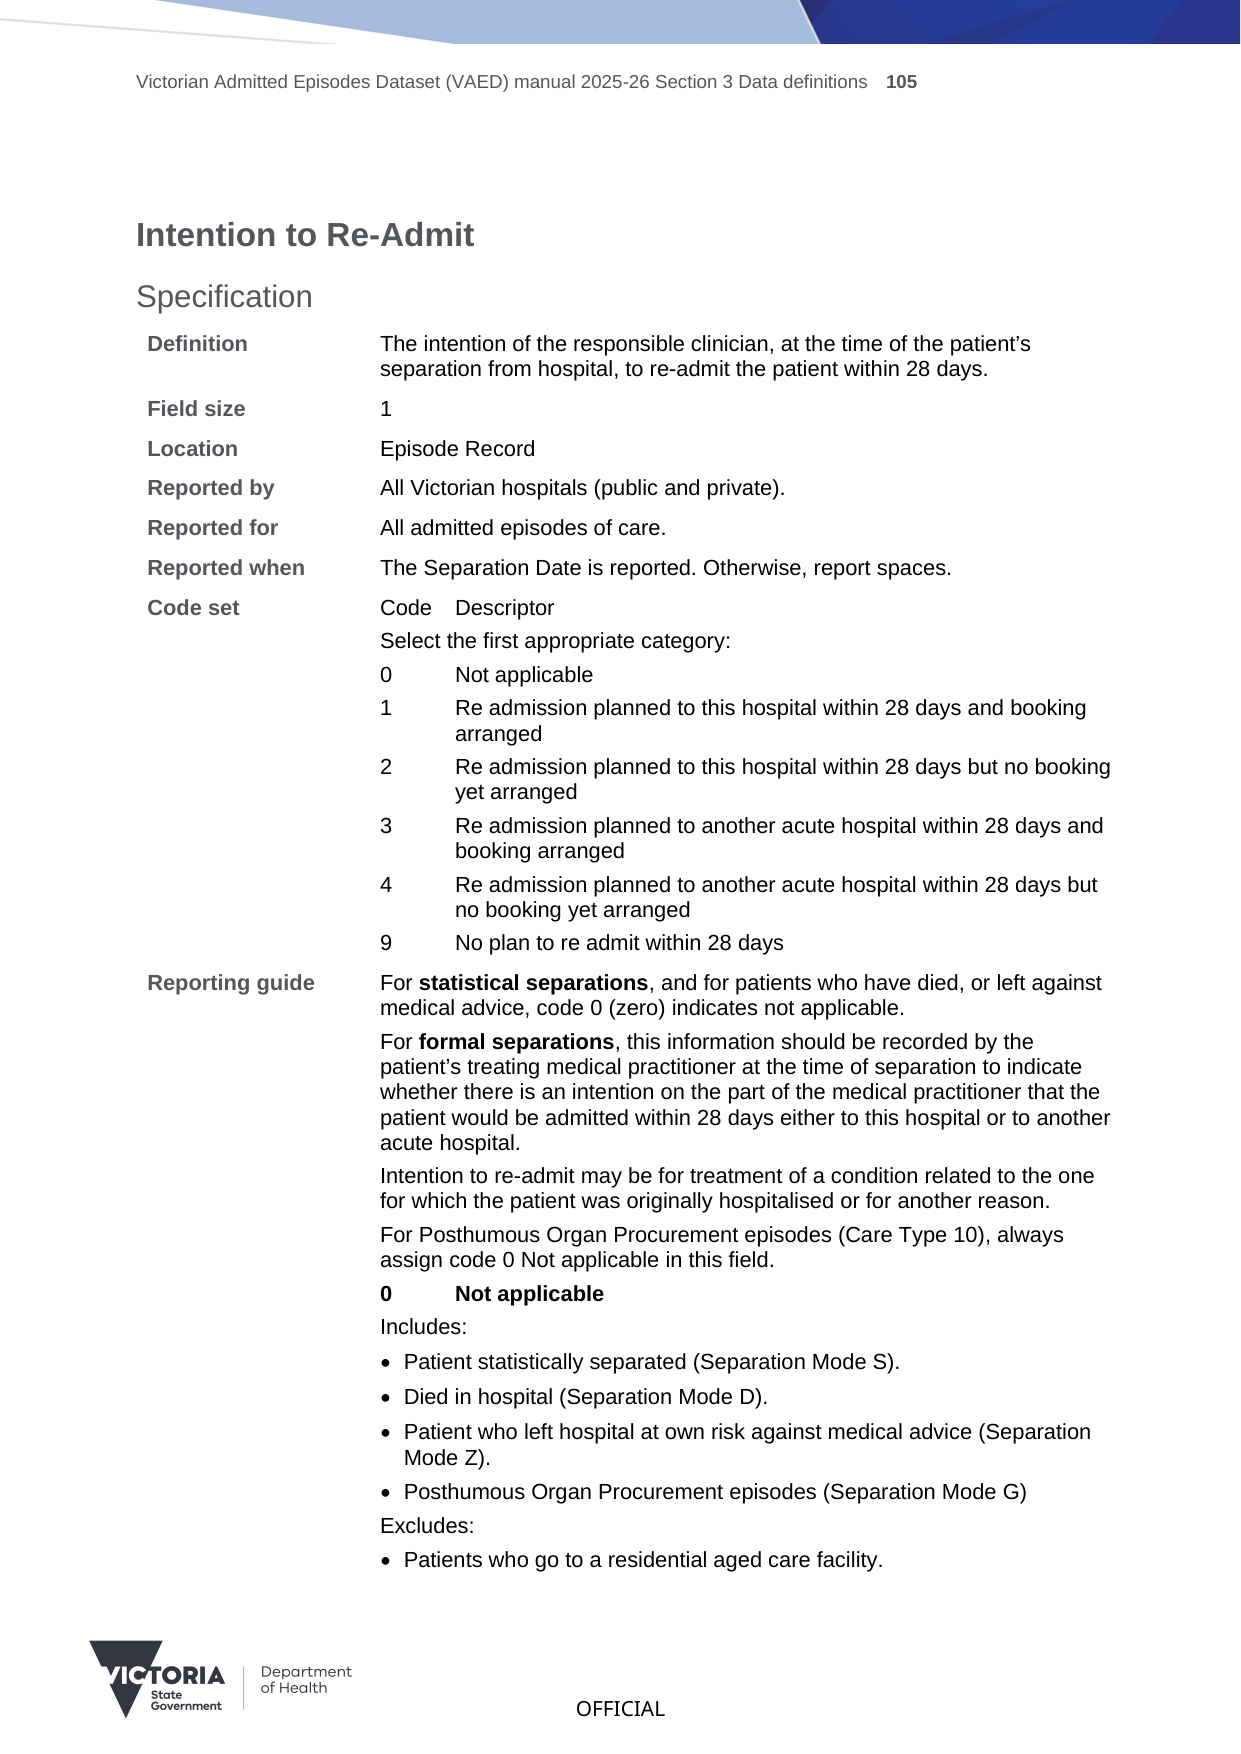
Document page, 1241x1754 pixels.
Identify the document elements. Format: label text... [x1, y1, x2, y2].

picture [0, 0, 1241, 44]
table_header The intention of the responsible clinician, at the time of the patient’s separation from hospital, to re-admit the patient within 28 days. [369, 323, 1131, 387]
subtitle Specification [136, 278, 1104, 314]
table_cell Location [136, 427, 368, 467]
table_cell Code set [136, 586, 368, 962]
picture [0, 1595, 1241, 1754]
table_cell 1 [369, 388, 1131, 427]
table_cell Code Descriptor Select the first appropriate category: 0 Not applicable 1 Re admission planned to this hospital within 28 days and booking arranged 2 Re admission planned to this hospital within 28 days but no booking yet arranged 3 Re admission planned to another acute hospital within 28 days and booking arranged 4 Re admission planned to another acute hospital within 28 days but no booking yet arranged 9 No plan to re admit within 28 days [369, 586, 1131, 962]
table_cell Reported when [136, 547, 368, 586]
table_cell The Separation Date is reported. Otherwise, report spaces. [369, 547, 1131, 586]
table_cell All Victorian hospitals (public and private). [369, 467, 1131, 507]
subtitle Intention to Re-Admit [136, 215, 1104, 253]
table_cell Reported for [136, 507, 368, 547]
table_cell Reporting guide [136, 962, 368, 1579]
table_cell All admitted episodes of care. [369, 507, 1131, 547]
table_cell Field size [136, 388, 368, 427]
table_cell Episode Record [369, 427, 1131, 467]
table_header Definition [136, 323, 368, 387]
table_cell Reported by [136, 467, 368, 507]
